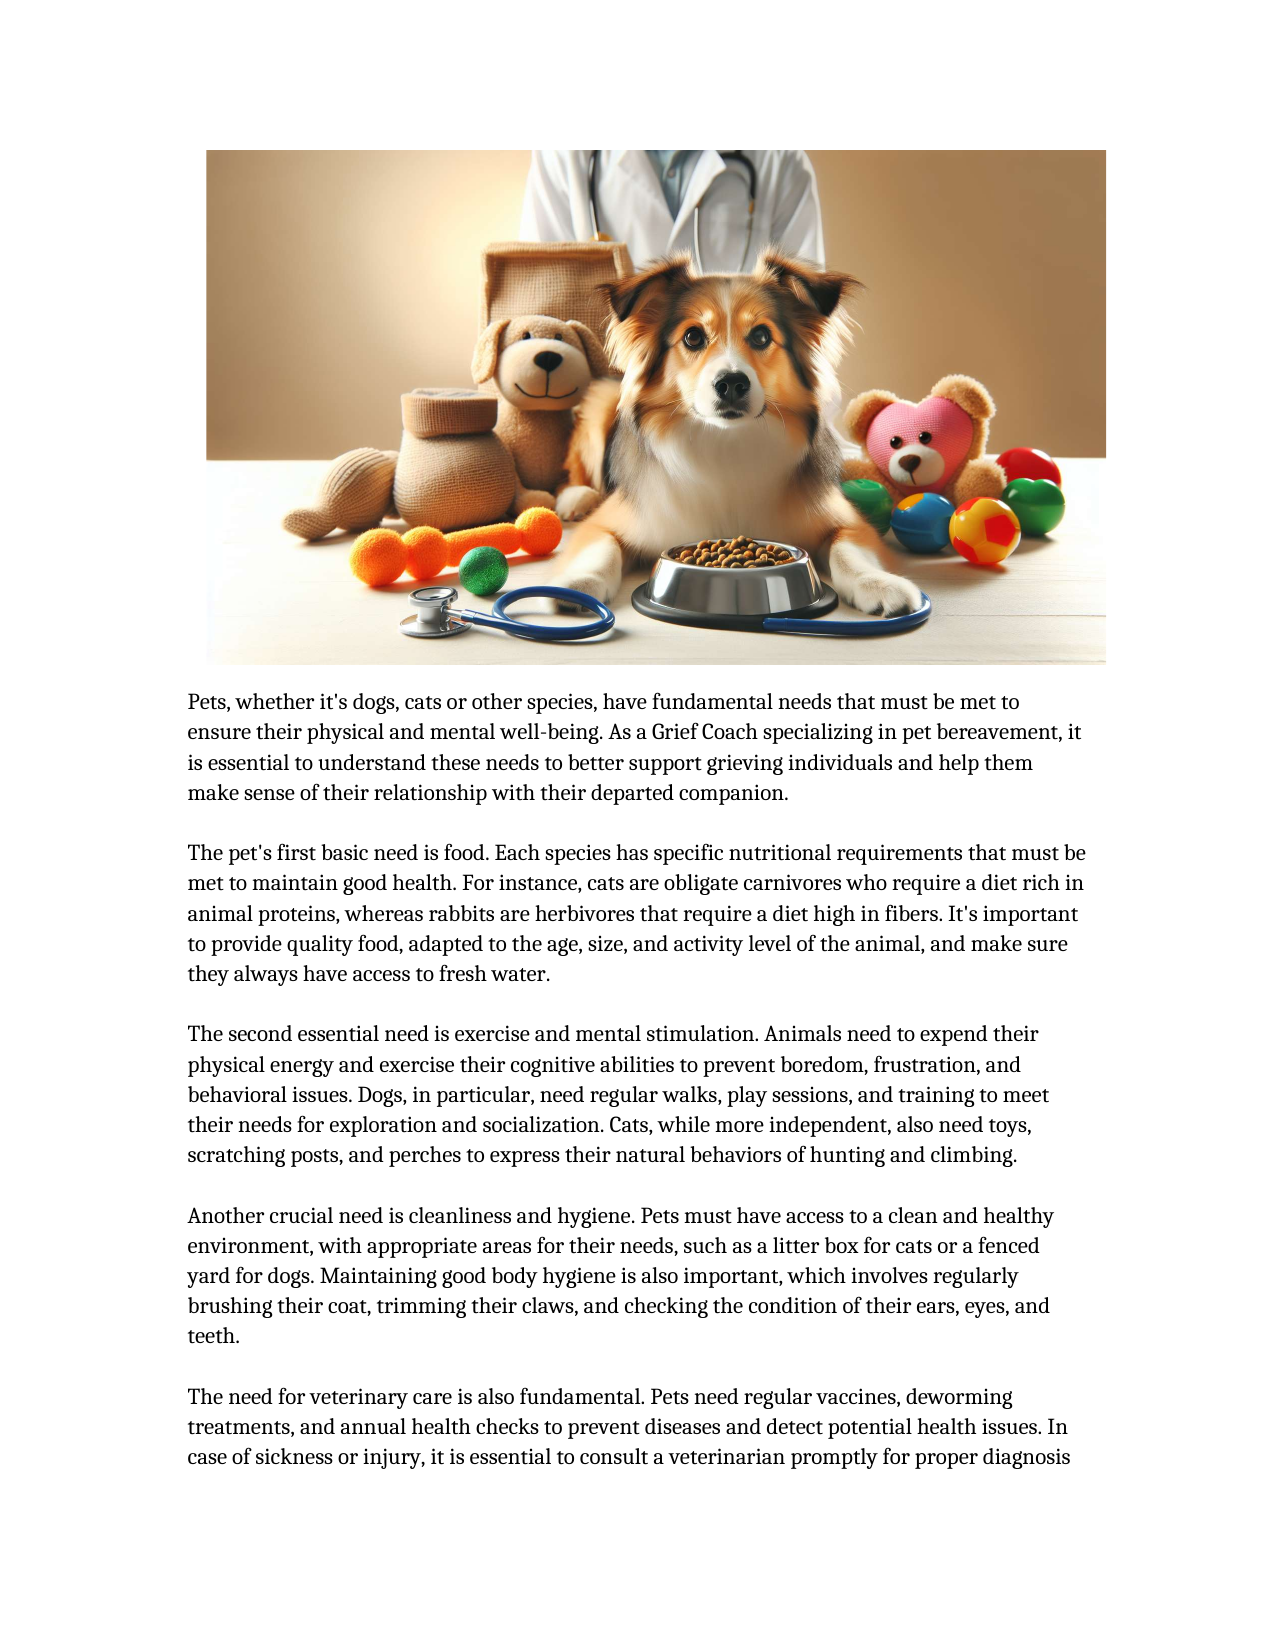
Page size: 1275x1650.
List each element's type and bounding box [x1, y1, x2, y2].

picture [206, 150, 1107, 665]
text [187, 689, 1087, 1471]
